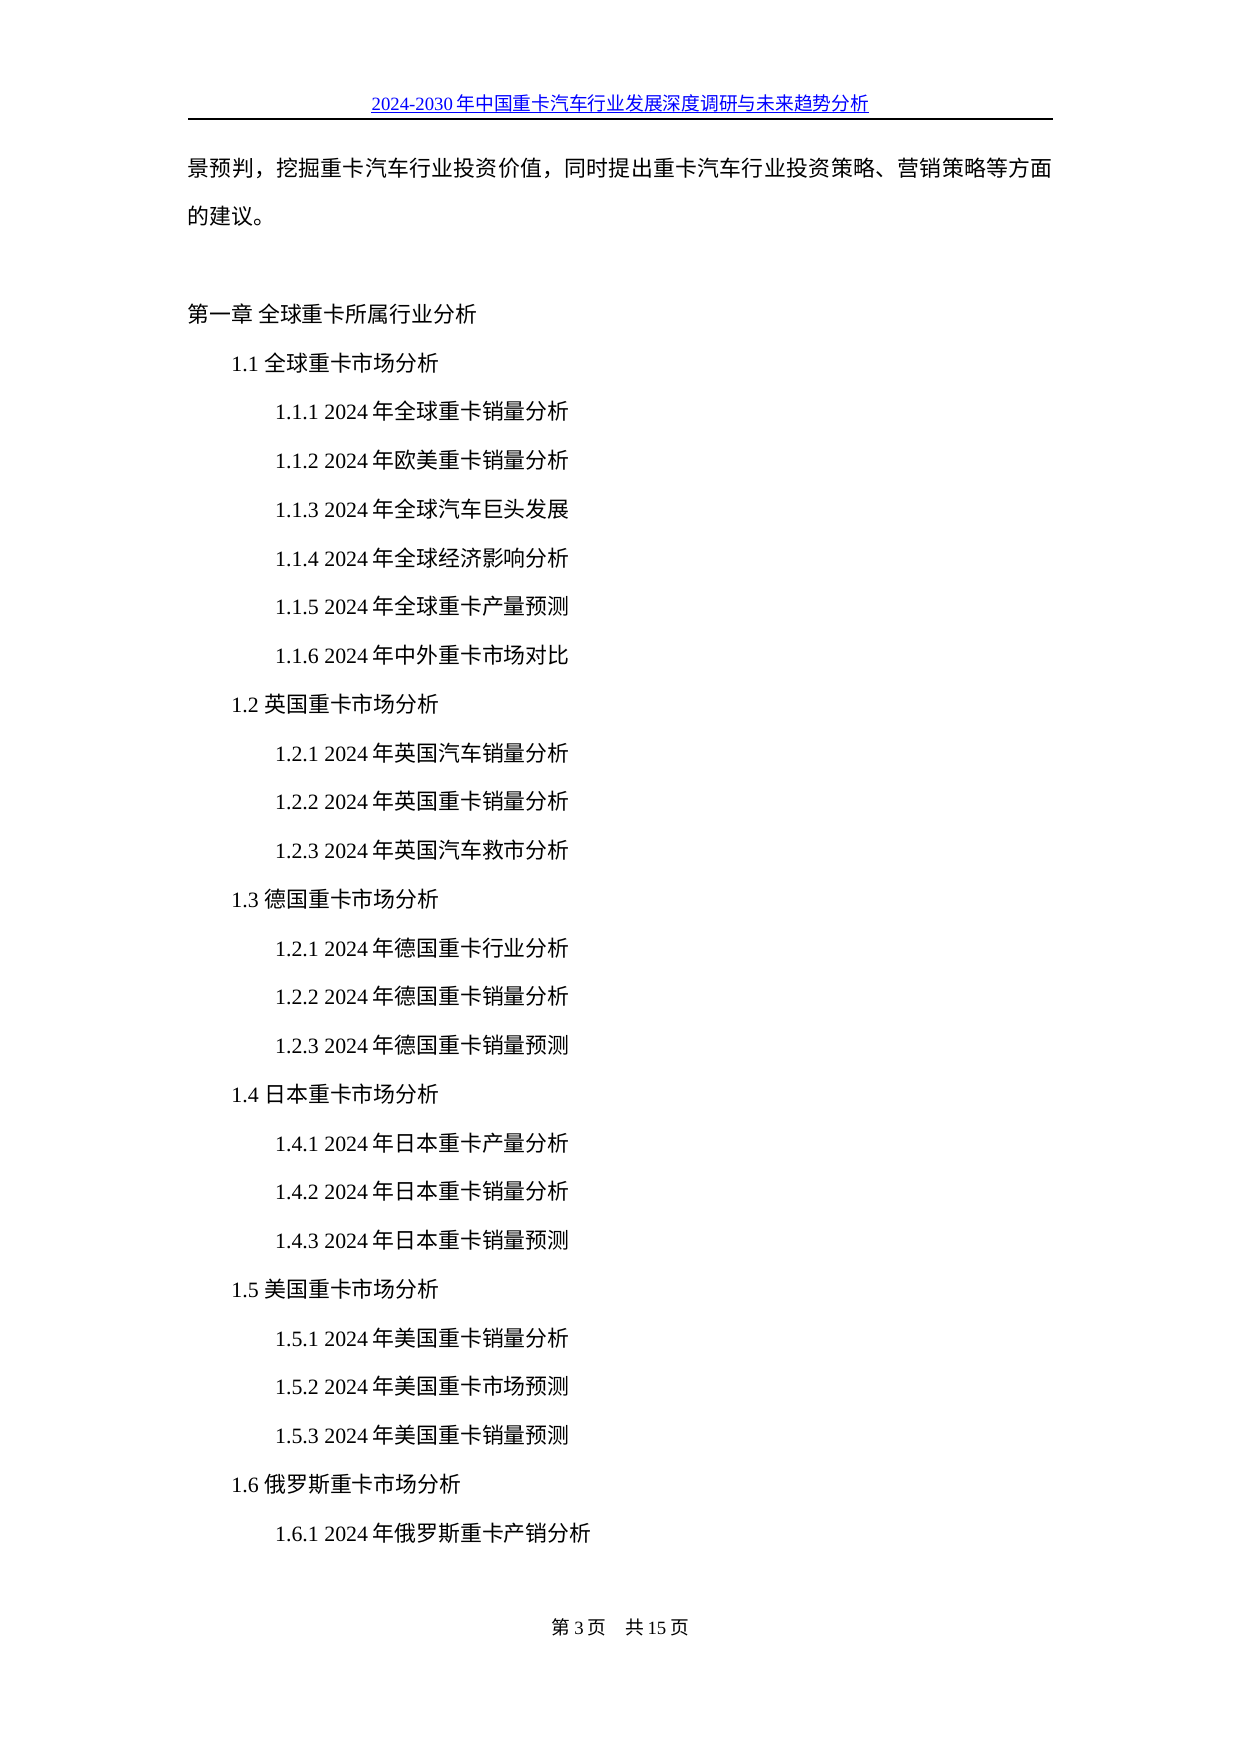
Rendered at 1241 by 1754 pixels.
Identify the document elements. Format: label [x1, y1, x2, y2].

text [187, 150, 1053, 1548]
